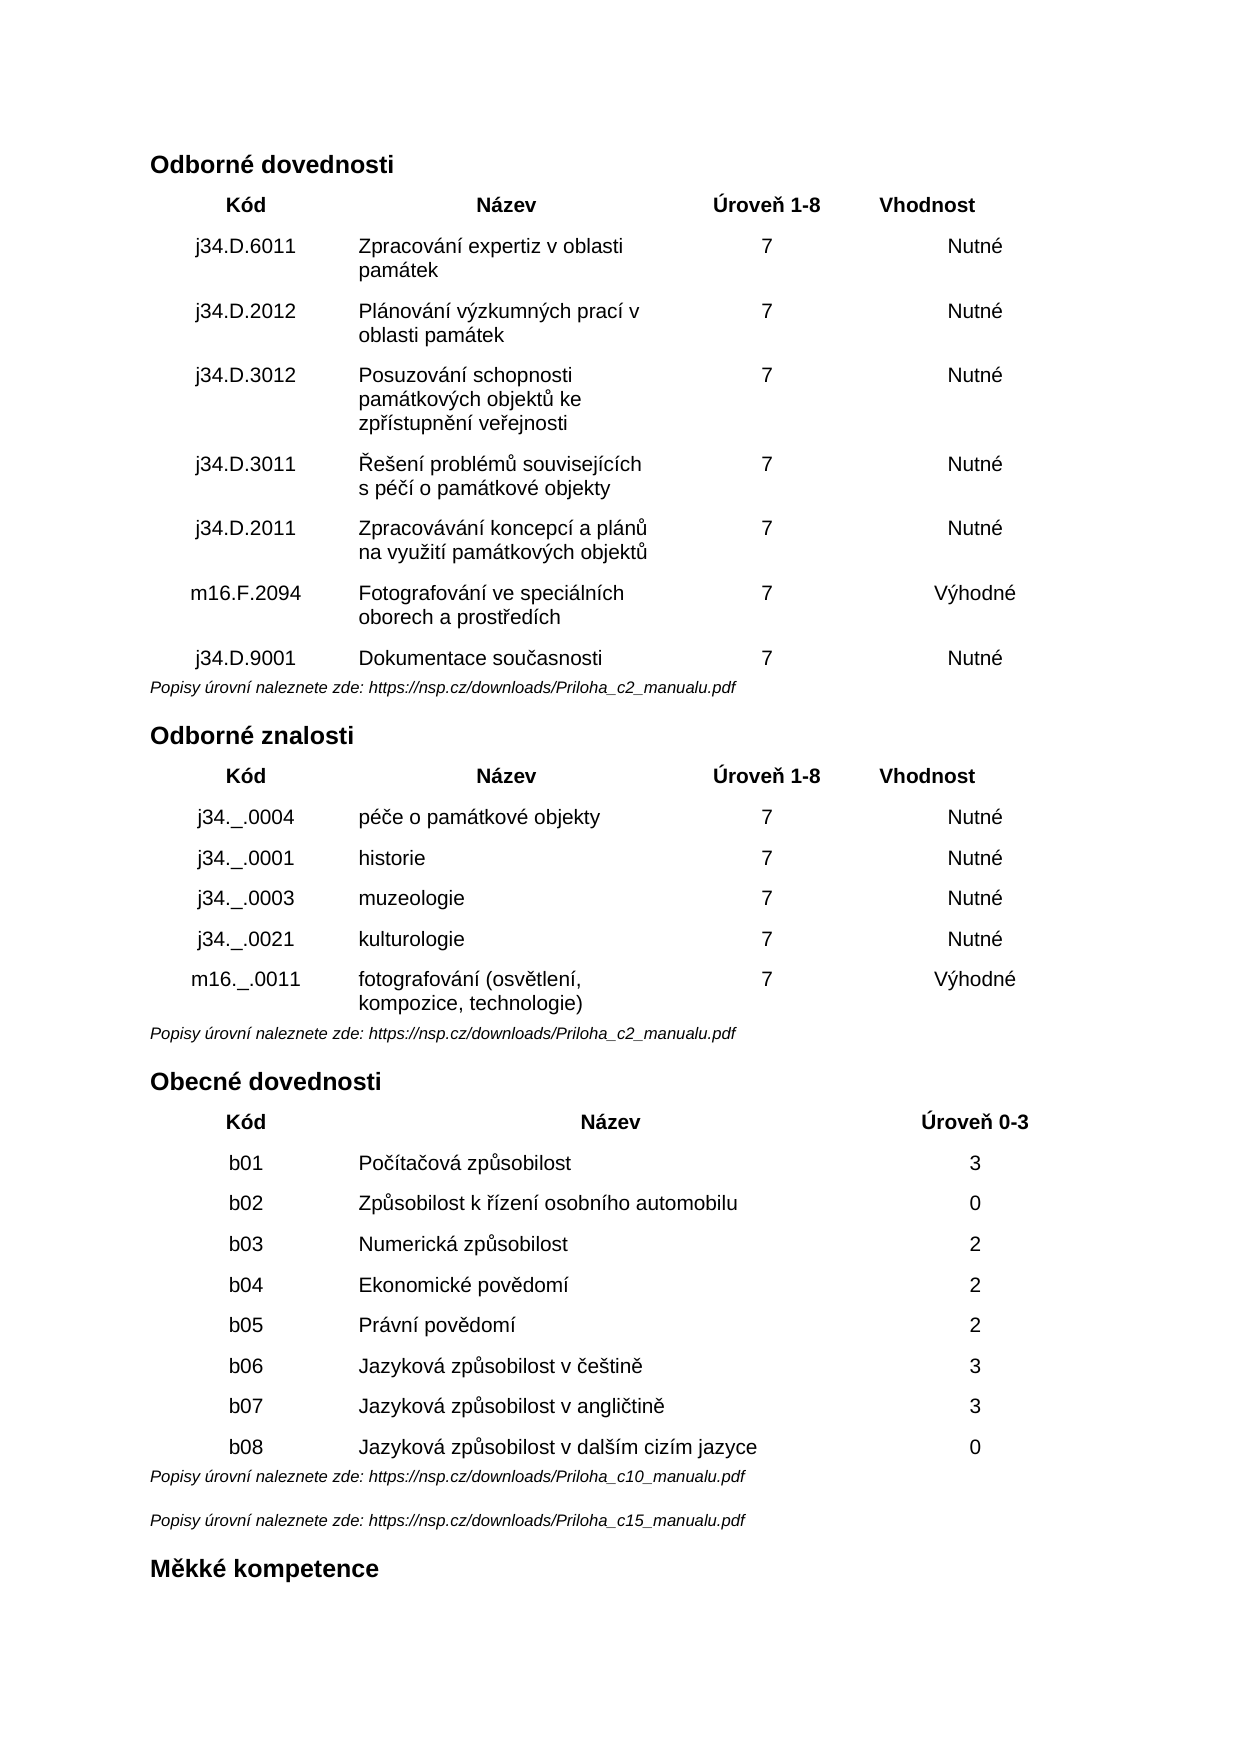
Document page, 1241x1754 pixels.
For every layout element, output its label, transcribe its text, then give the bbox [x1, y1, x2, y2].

table_cell 7 [663, 226, 871, 290]
table_cell b01 [142, 1142, 350, 1183]
text Popisy úrovní naleznete zde: https://nsp.cz/downloads/Priloha_c2_manualu.pdf [150, 1023, 1090, 1043]
table_header Úroveň 1-8 [663, 185, 871, 226]
table_cell Nutné [871, 837, 1079, 878]
table_cell 7 [663, 355, 871, 443]
table_cell j34._.0021 [142, 918, 350, 959]
table_cell Ekonomické povědomí [350, 1264, 871, 1305]
table_cell 2 [871, 1305, 1079, 1345]
table_cell 7 [663, 918, 871, 959]
table_cell Právní povědomí [350, 1305, 871, 1345]
table_cell 7 [663, 959, 871, 1023]
table_cell Fotografování ve speciálních oborech a prostředích [350, 573, 662, 637]
table_cell 7 [663, 637, 871, 678]
table_cell j34.D.3011 [142, 443, 350, 508]
table_cell j34.D.2011 [142, 508, 350, 572]
table_cell j34._.0001 [142, 837, 350, 878]
table_header Vhodnost [871, 756, 1079, 796]
table_cell 0 [871, 1183, 1079, 1223]
table_cell Nutné [871, 508, 1079, 572]
table_cell Jazyková způsobilost v dalším cizím jazyce [350, 1427, 871, 1467]
table_cell b07 [142, 1386, 350, 1427]
table_cell b05 [142, 1305, 350, 1345]
table_cell j34.D.9001 [142, 637, 350, 678]
table_header Název [350, 185, 662, 226]
table_cell Nutné [871, 443, 1079, 508]
table_cell 7 [663, 290, 871, 355]
table_cell Jazyková způsobilost v češtině [350, 1345, 871, 1386]
table_cell muzeologie [350, 878, 662, 918]
table_cell Plánování výzkumných prací v oblasti památek [350, 290, 662, 355]
table_header Kód [142, 185, 350, 226]
table_header Kód [142, 756, 350, 796]
subtitle Měkké kompetence [150, 1553, 1090, 1582]
table_cell 7 [663, 796, 871, 837]
table_cell j34._.0003 [142, 878, 350, 918]
table_cell Zpracovávání koncepcí a plánů na využití památkových objektů [350, 508, 662, 572]
table_cell m16.F.2094 [142, 573, 350, 637]
table_cell 2 [871, 1264, 1079, 1305]
table_header Název [350, 1102, 871, 1142]
table_cell m16._.0011 [142, 959, 350, 1023]
table_cell b06 [142, 1345, 350, 1386]
table_cell 7 [663, 508, 871, 572]
table_cell Nutné [871, 796, 1079, 837]
table_header Vhodnost [871, 185, 1079, 226]
table_header Úroveň 1-8 [663, 756, 871, 796]
table_header Úroveň 0-3 [871, 1102, 1079, 1142]
table_cell b03 [142, 1224, 350, 1264]
table_cell Řešení problémů souvisejících s péčí o památkové objekty [350, 443, 662, 508]
table_cell j34.D.3012 [142, 355, 350, 443]
table_cell kulturologie [350, 918, 662, 959]
table_header Název [350, 756, 662, 796]
table_cell 3 [871, 1345, 1079, 1386]
table_cell j34._.0004 [142, 796, 350, 837]
table_cell Jazyková způsobilost v angličtině [350, 1386, 871, 1427]
table_cell Počítačová způsobilost [350, 1142, 871, 1183]
table_cell 3 [871, 1386, 1079, 1427]
text Popisy úrovní naleznete zde: https://nsp.cz/downloads/Priloha_c2_manualu.pdf [150, 678, 1090, 697]
subtitle Obecné dovednosti [150, 1067, 1090, 1095]
table_header Kód [142, 1102, 350, 1142]
table_cell b04 [142, 1264, 350, 1305]
subtitle Odborné dovednosti [150, 150, 1090, 179]
table_cell Nutné [871, 637, 1079, 678]
table_cell Dokumentace současnosti [350, 637, 662, 678]
table_cell 7 [663, 878, 871, 918]
table_cell j34.D.2012 [142, 290, 350, 355]
table_cell b02 [142, 1183, 350, 1223]
table_cell historie [350, 837, 662, 878]
table_cell 7 [663, 837, 871, 878]
text Popisy úrovní naleznete zde: https://nsp.cz/downloads/Priloha_c15_manualu.pdf [150, 1510, 1090, 1529]
table_cell Výhodné [871, 573, 1079, 637]
table_cell 7 [663, 573, 871, 637]
text Popisy úrovní naleznete zde: https://nsp.cz/downloads/Priloha_c10_manualu.pdf [150, 1467, 1090, 1486]
table_cell Zpracování expertiz v oblasti památek [350, 226, 662, 290]
table_cell j34.D.6011 [142, 226, 350, 290]
table_cell Numerická způsobilost [350, 1224, 871, 1264]
table_cell 2 [871, 1224, 1079, 1264]
table_cell 7 [663, 443, 871, 508]
table_cell Nutné [871, 355, 1079, 443]
table_cell Nutné [871, 290, 1079, 355]
subtitle Odborné znalosti [150, 721, 1090, 749]
table_cell 3 [871, 1142, 1079, 1183]
table_cell 0 [871, 1427, 1079, 1467]
table_cell Nutné [871, 918, 1079, 959]
table_cell Výhodné [871, 959, 1079, 1023]
table_cell b08 [142, 1427, 350, 1467]
table_cell Nutné [871, 226, 1079, 290]
table_cell péče o památkové objekty [350, 796, 662, 837]
table_cell Nutné [871, 878, 1079, 918]
table_cell Posuzování schopnosti památkových objektů ke zpřístupnění veřejnosti [350, 355, 662, 443]
table_cell fotografování (osvětlení, kompozice, technologie) [350, 959, 662, 1023]
table_cell Způsobilost k řízení osobního automobilu [350, 1183, 871, 1223]
